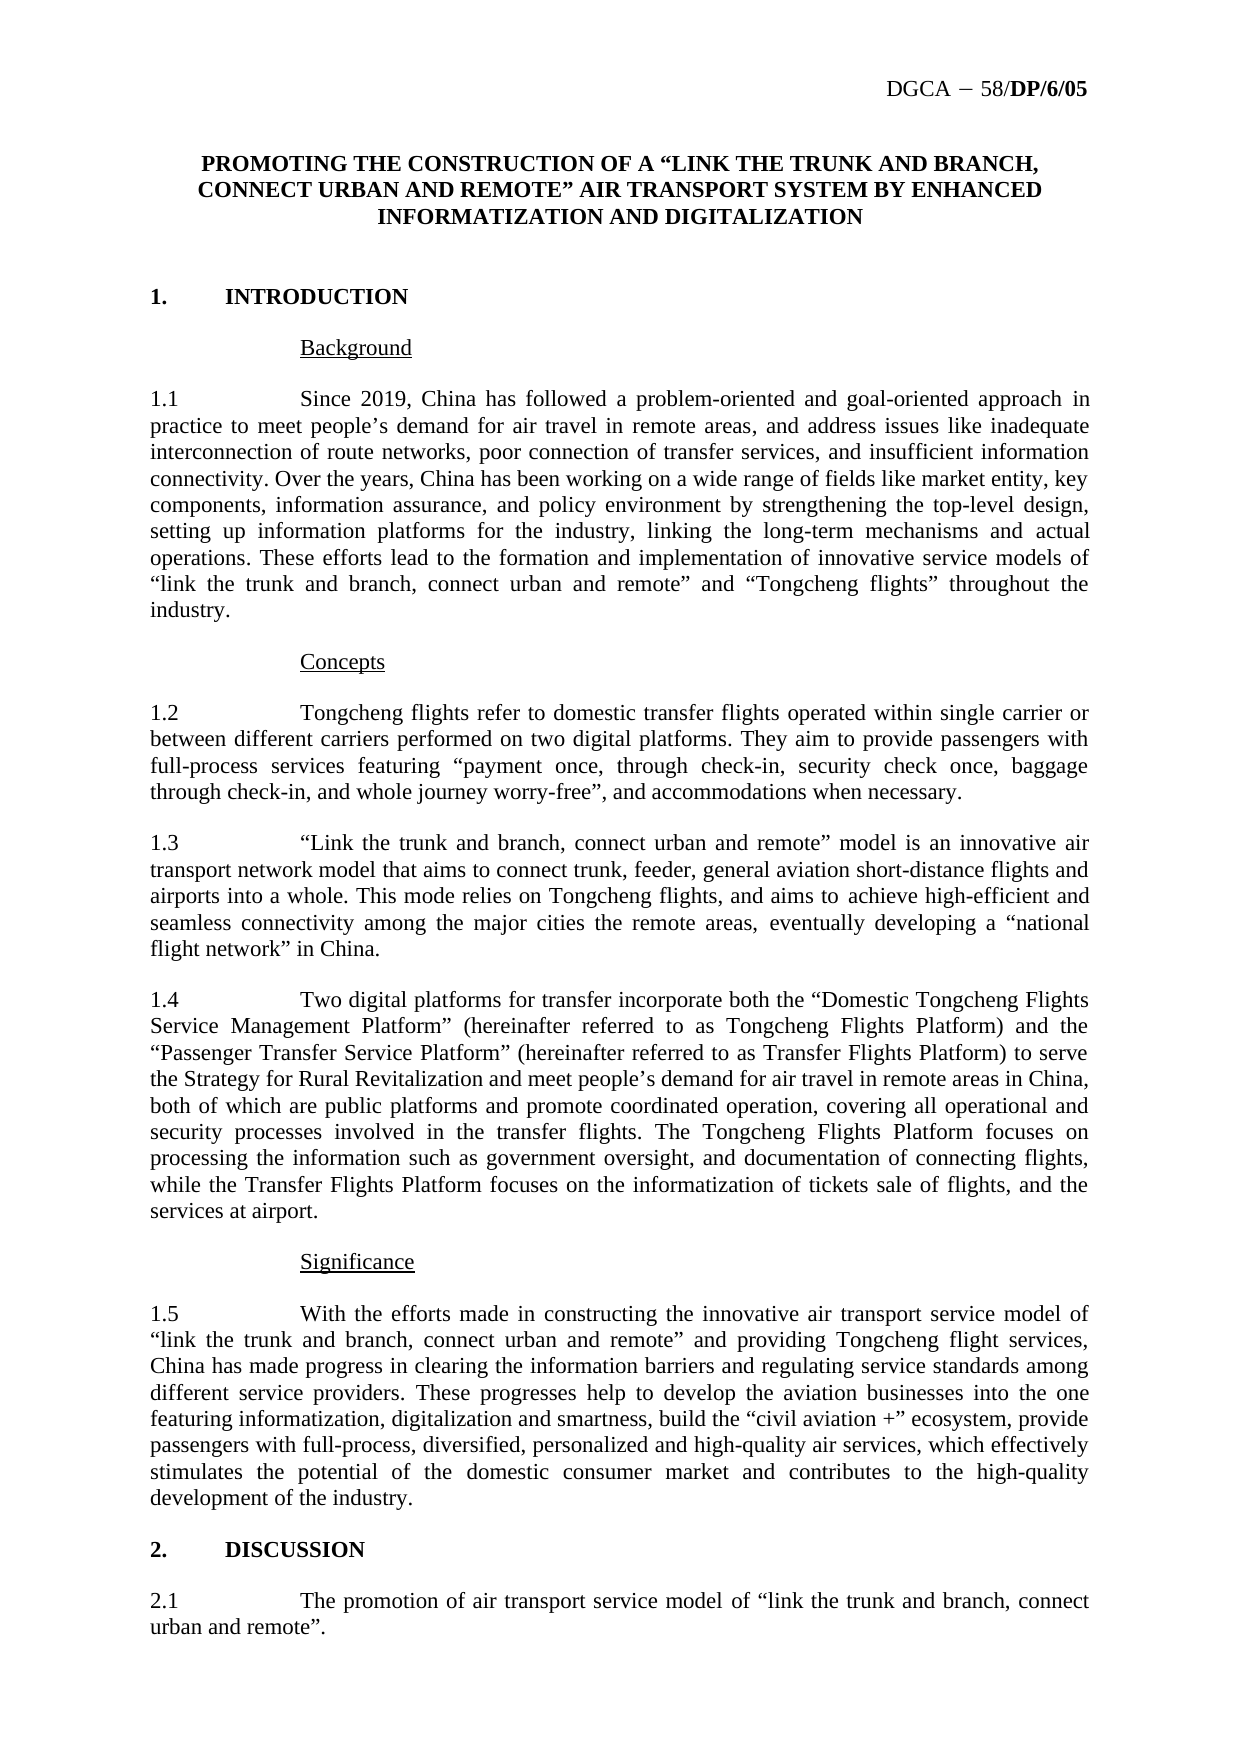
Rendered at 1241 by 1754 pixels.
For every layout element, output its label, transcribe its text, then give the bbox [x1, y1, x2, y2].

subtitle INTRODUCTION [150, 283, 1090, 309]
subtitle DISCUSSION [150, 1536, 1090, 1562]
text Significance [225, 1248, 1090, 1275]
subtitle PROMOTING THE CONSTRUCTION OF A “LINK THE TRUNK AND BRANCH, CONNECT URBAN AND REMOTE” AIR TRANSPORT SYSTEM BY ENHANCED INFORMATIZATION AND DIGITALIZATION [150, 150, 1090, 229]
text Concepts [150, 648, 1090, 674]
list Since 2019, China has followed a problem-oriented and goal-oriented approach in practice to meet people’s demand for air travel in remote areas, and address issues like inadequate interconnection of route networks, poor connection of transfer services, and insufficient information connectivity. Over the years, China has been working on a wide range of fields like market entity, key components, information assurance, and policy environment by strengthening the top-level design, setting up information platforms for the industry, linking the long-term mechanisms and actual operations. These efforts lead to the formation and implementation of innovative service models of “link the trunk and branch, connect urban and remote” and “Tongcheng flights” throughout the industry. [150, 386, 1090, 623]
text Background [225, 334, 1090, 361]
list Two digital platforms for transfer incorporate both the “Domestic Tongcheng Flights Service Management Platform” (hereinafter referred to as Tongcheng Flights Platform) and the “Passenger Transfer Service Platform” (hereinafter referred to as Transfer Flights Platform) to serve the Strategy for Rural Revitalization and meet people’s demand for air travel in remote areas in China, both of which are public platforms and promote coordinated operation, covering all operational and security processes involved in the transfer flights. The Tongcheng Flights Platform focuses on processing the information such as government oversight, and documentation of connecting flights, while the Transfer Flights Platform focuses on the informatization of tickets sale of flights, and the services at airport. [150, 986, 1090, 1223]
list The promotion of air transport service model of “link the trunk and branch, connect urban and remote”. [150, 1587, 1090, 1640]
list Tongcheng flights refer to domestic transfer flights operated within single carrier or between different carriers performed on two digital platforms. They aim to provide passengers with full-process services featuring “payment once, through check-in, security check once, baggage through check-in, and whole journey worry-free”, and accommodations when necessary. [150, 699, 1090, 804]
list With the efforts made in constructing the innovative air transport service model of “link the trunk and branch, connect urban and remote” and providing Tongcheng flight services, China has made progress in clearing the information barriers and regulating service standards among different service providers. These progresses help to develop the aviation businesses into the one featuring informatization, digitalization and smartness, build the “civil aviation +” ecosystem, provide passengers with full-process, diversified, personalized and high-quality air services, which effectively stimulates the potential of the domestic consumer market and contributes to the high-quality development of the industry. [150, 1300, 1090, 1511]
list “Link the trunk and branch, connect urban and remote” model is an innovative air transport network model that aims to connect trunk, feeder, general aviation short-distance flights and airports into a whole. This mode relies on Tongcheng flights, and aims to achieve high-efficient and seamless connectivity among the major cities the remote areas, eventually developing a “national flight network” in China. [150, 829, 1090, 961]
